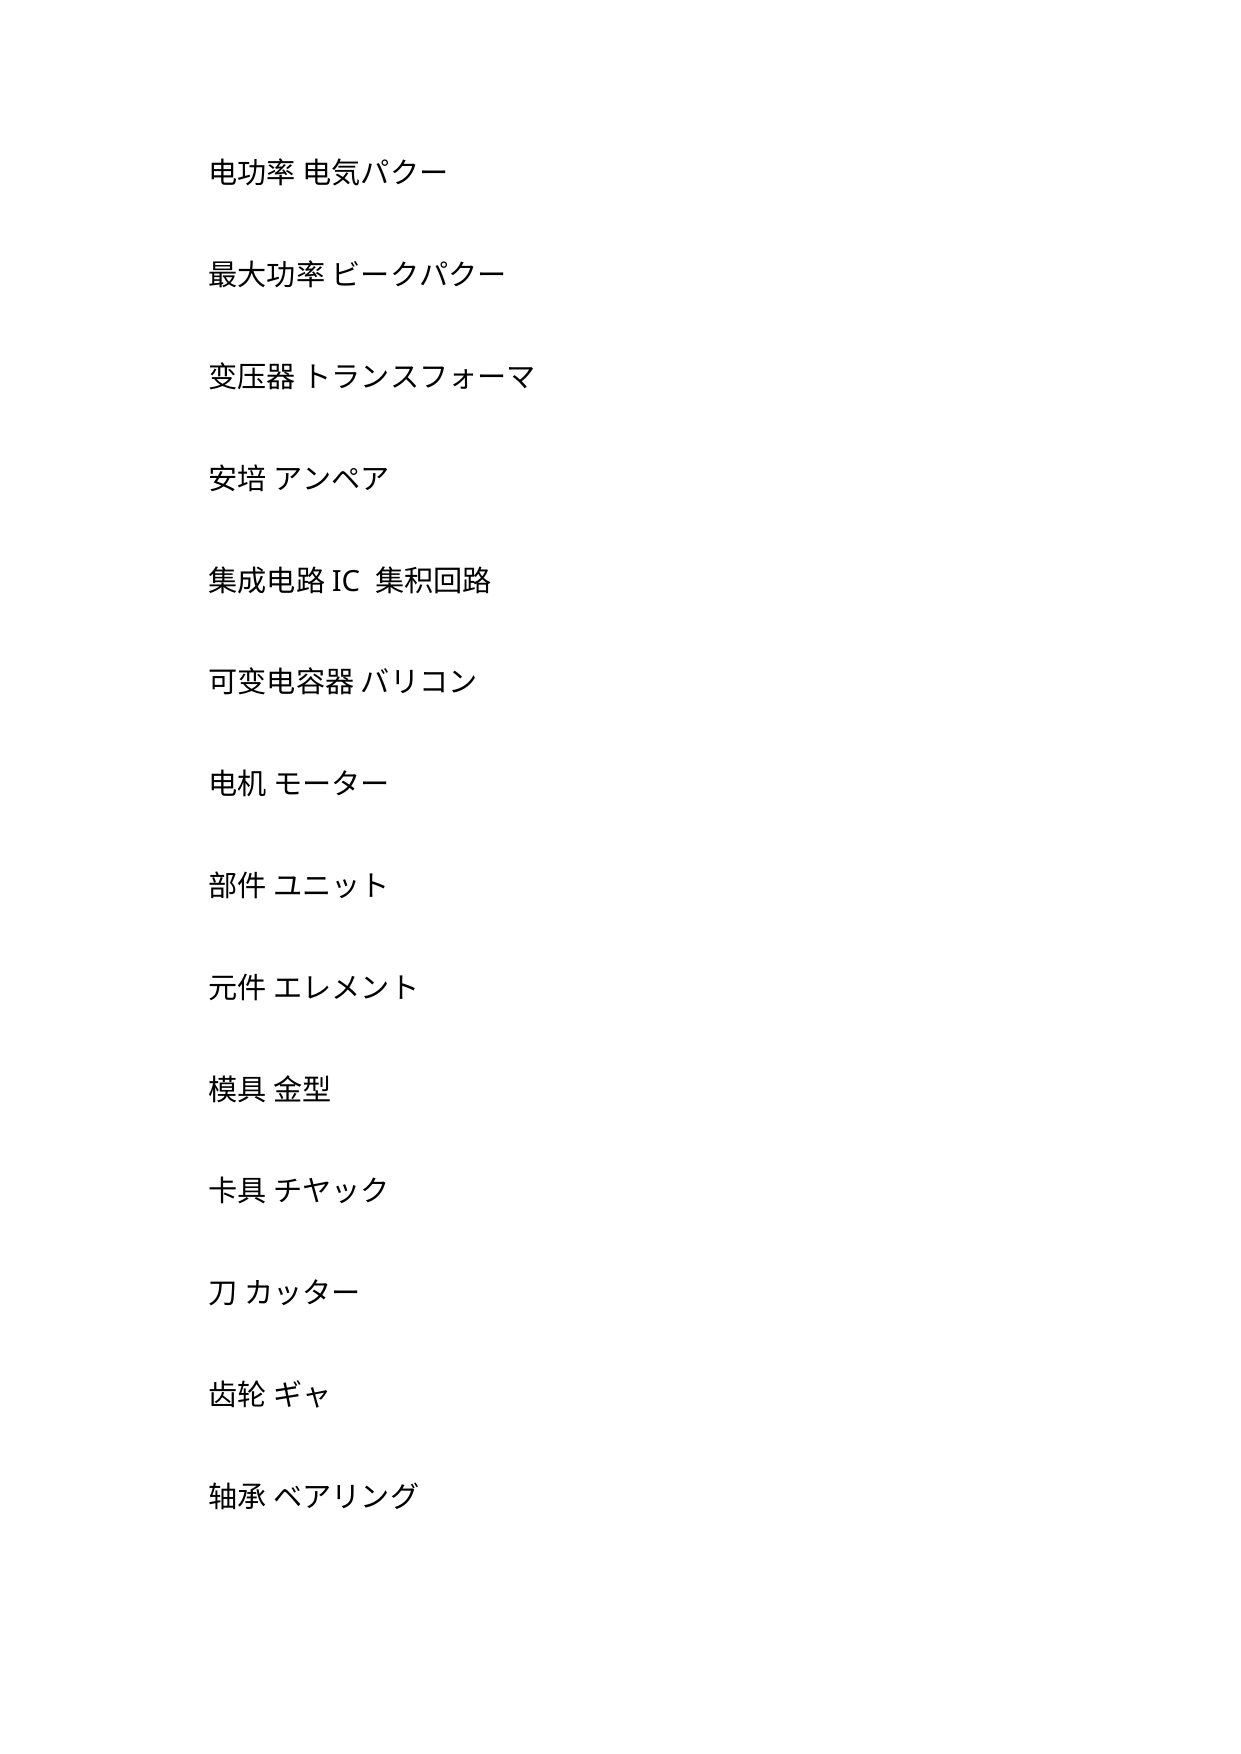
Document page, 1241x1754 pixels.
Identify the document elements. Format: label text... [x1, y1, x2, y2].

text 集成电路 IC 集积回路 [150, 557, 1090, 599]
text 安培 アンペア [150, 455, 1090, 498]
text 可变电容器 バリコン [150, 659, 1090, 701]
text 刀 カッター [150, 1270, 1090, 1312]
text 元件 エレメント [150, 964, 1090, 1007]
text 卡具 チヤック [150, 1168, 1090, 1210]
text 变压器 トランスフォーマ [150, 353, 1090, 396]
text 最大功率 ビークパクー [150, 252, 1090, 294]
text 轴承 ベアリング [150, 1473, 1090, 1516]
text 齿轮 ギャ [150, 1371, 1090, 1414]
text 模具 金型 [150, 1066, 1090, 1108]
text 部件 ユニット [150, 863, 1090, 905]
text 电机 モーター [150, 761, 1090, 803]
text 电功率 电気パクー [150, 150, 1090, 192]
